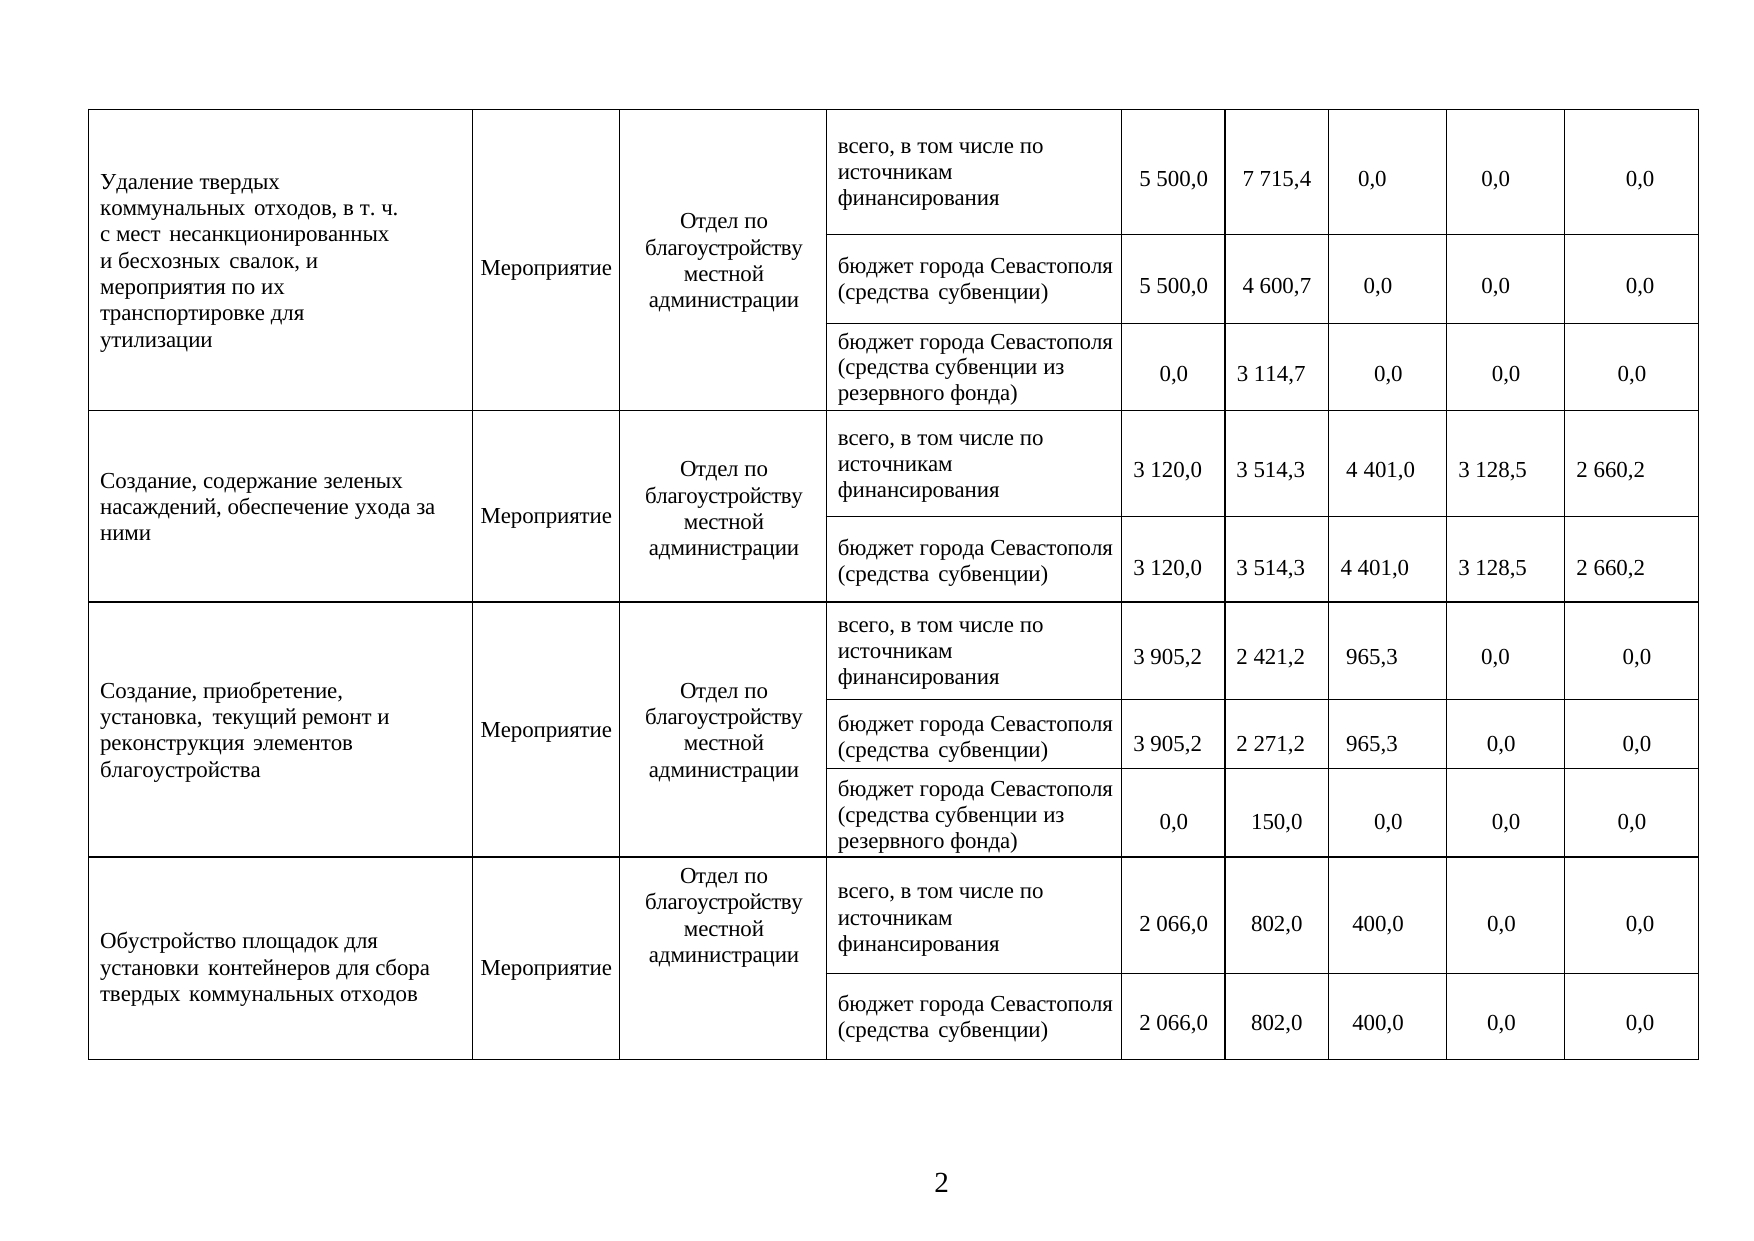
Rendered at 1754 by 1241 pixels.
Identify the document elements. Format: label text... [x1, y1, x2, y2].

table_cell 0,0 [1122, 324, 1224, 410]
table_cell 3 128,5 [1447, 411, 1564, 516]
table_cell Создание, приобретение, установка, текущий ремонт и реконструкция элементов благоустройства [89, 603, 472, 856]
table_cell 0,0 [1447, 769, 1564, 856]
table_cell 7 715,4 [1226, 110, 1328, 234]
table_cell 3 114,7 [1226, 324, 1328, 410]
table_cell бюджет города Севастополя (средства субвенции) [827, 700, 1121, 768]
table_cell Отдел по благоустройству местной администрации [620, 603, 826, 856]
table_cell всего, в том числе по источникам финансирования [827, 603, 1121, 699]
table_cell 802,0 [1226, 858, 1328, 972]
table_cell Мероприятие [473, 603, 619, 856]
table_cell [620, 858, 826, 1059]
table_cell 0,0 [1565, 324, 1698, 410]
table_cell 0,0 [1447, 974, 1564, 1059]
table_cell 3 128,5 [1447, 517, 1564, 601]
table_cell 0,0 [1329, 324, 1446, 410]
table_cell бюджет города Севастополя (средства субвенции из резервного фонда) [827, 769, 1121, 856]
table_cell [620, 110, 826, 410]
table_cell 3 514,3 [1226, 411, 1328, 516]
table_cell 0,0 [1565, 974, 1698, 1059]
table_cell 2 660,2 [1565, 411, 1698, 516]
table_cell бюджет города Севастополя (средства субвенции из резервного фонда) [827, 324, 1121, 410]
table_cell 0,0 [1122, 769, 1224, 856]
table_cell Мероприятие [473, 411, 619, 601]
table_cell 4 600,7 [1226, 235, 1328, 323]
table_cell 150,0 [1226, 769, 1328, 856]
table_cell 3 514,3 [1226, 517, 1328, 601]
table_cell 4 401,0 [1329, 517, 1446, 601]
table_cell 0,0 [1447, 603, 1564, 699]
table_cell 0,0 [1565, 858, 1698, 972]
table_cell 0,0 [1447, 700, 1564, 768]
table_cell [827, 974, 1121, 1059]
table_cell 0,0 [1329, 110, 1446, 234]
table_cell 400,0 [1329, 974, 1446, 1059]
table_cell 5 500,0 [1122, 235, 1224, 323]
table_cell Удаление твердых коммунальных отходов, в т. ч. с мест несанкционированных и бесхозных свалок, и мероприятия по их транспортировке для утилизации [89, 110, 472, 410]
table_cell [827, 858, 1121, 972]
table_cell 0,0 [1447, 235, 1564, 323]
table_cell 5 500,0 [1122, 110, 1224, 234]
table_cell 3 905,2 [1122, 700, 1224, 768]
table_cell 2 271,2 [1226, 700, 1328, 768]
table_cell 400,0 [1329, 858, 1446, 972]
table_cell Мероприятие [473, 858, 619, 1059]
table_cell 2 660,2 [1565, 517, 1698, 601]
table_cell 965,3 [1329, 603, 1446, 699]
table_cell 2 421,2 [1226, 603, 1328, 699]
table_cell Мероприятие [473, 110, 619, 410]
table_cell 965,3 [1329, 700, 1446, 768]
table_cell 0,0 [1447, 110, 1564, 234]
table_cell 2 066,0 [1122, 974, 1224, 1059]
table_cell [827, 110, 1121, 234]
table_cell Создание, содержание зеленых насаждений, обеспечение ухода за ними [89, 411, 472, 601]
table_cell Отдел по благоустройству местной администрации [620, 411, 826, 601]
table_cell 0,0 [1447, 324, 1564, 410]
table_cell 802,0 [1226, 974, 1328, 1059]
table_cell 0,0 [1565, 235, 1698, 323]
table_cell 0,0 [1447, 858, 1564, 972]
table_cell бюджет города Севастополя (средства субвенции) [827, 517, 1121, 601]
table_cell 4 401,0 [1329, 411, 1446, 516]
table_cell 0,0 [1329, 769, 1446, 856]
table_cell Обустройство площадок для установки контейнеров для сбора твердых коммунальных отходов [89, 858, 472, 1059]
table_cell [827, 235, 1121, 323]
table_cell 0,0 [1329, 235, 1446, 323]
table_cell 0,0 [1565, 603, 1698, 699]
table_cell 0,0 [1565, 700, 1698, 768]
table_cell 2 066,0 [1122, 858, 1224, 972]
table_cell 3 905,2 [1122, 603, 1224, 699]
table_cell 0,0 [1565, 769, 1698, 856]
table_cell 3 120,0 [1122, 517, 1224, 601]
table_cell 0,0 [1565, 110, 1698, 234]
table_cell всего, в том числе по источникам финансирования [827, 411, 1121, 516]
table_cell 3 120,0 [1122, 411, 1224, 516]
